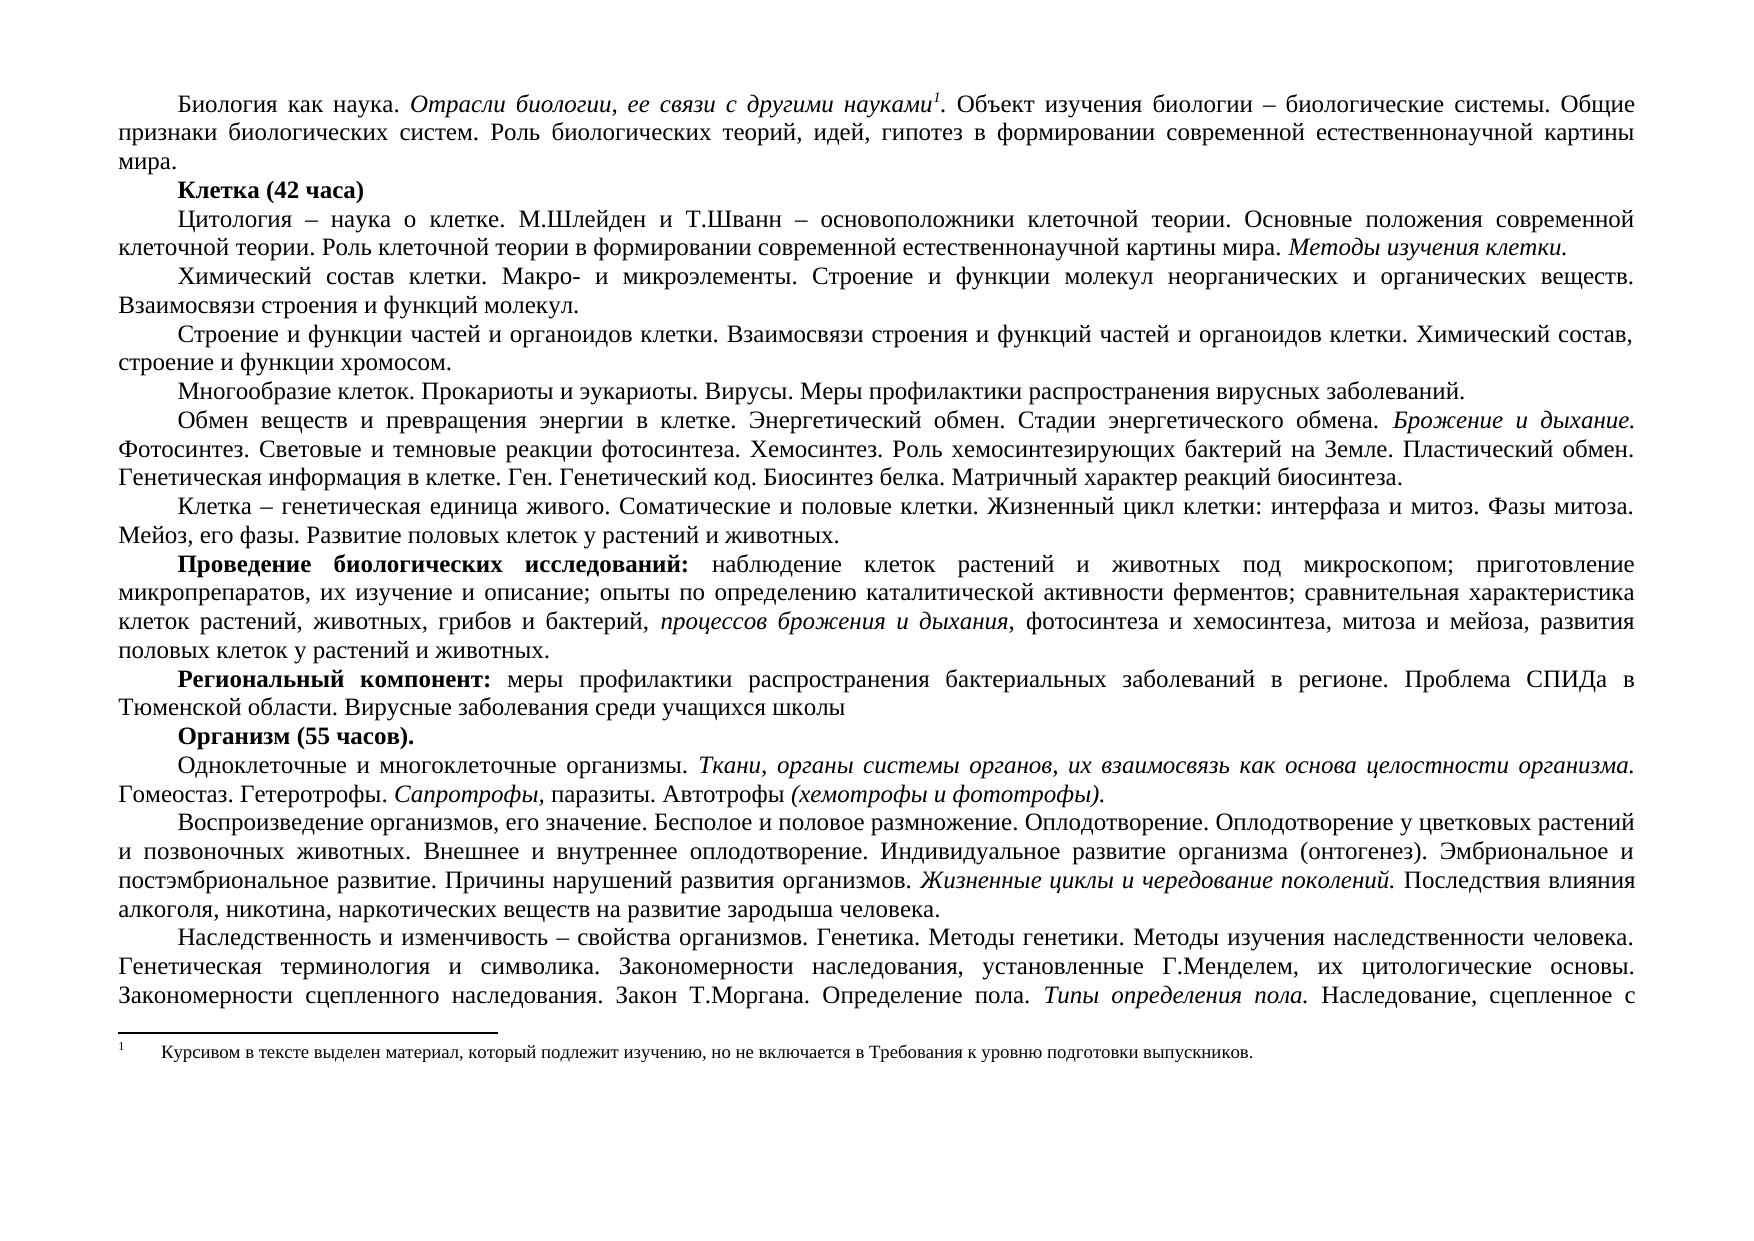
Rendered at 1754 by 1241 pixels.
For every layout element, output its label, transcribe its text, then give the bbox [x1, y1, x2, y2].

text Организм (55 часов). [177, 721, 1636, 750]
text Обмен веществ и превращения энергии в клетке. Энергетический обмен. Стадии энергетического обмена. Брожение и дыхание. Фотосинтез. Световые и темновые реакции фотосинтеза. Хемосинтез. Роль хемосинтезирующих бактерий на Земле. Пластический обмен. Генетическая информация в клетке. Ген. Генетический код. Биосинтез белка. Матричный характер реакций биосинтеза. [118, 405, 1636, 491]
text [118, 922, 1636, 1009]
text Цитология – наука о клетке. М.Шлейден и Т.Шванн – основоположники клеточной теории. Основные положения современной клеточной теории. Роль клеточной теории в формировании современной естественнонаучной картины мира. Методы изучения клетки. [118, 204, 1636, 261]
text Региональный компонент: меры профилактики распространения бактериальных заболеваний в регионе. Проблема СПИДа в Тюменской области. Вирусные заболевания среди учащихся школы [118, 664, 1636, 721]
text Клетка (42 часа) [177, 175, 1636, 204]
text Строение и функции частей и органоидов клетки. Взаимосвязи строения и функций частей и органоидов клетки. Химический состав, строение и функции хромосом. [118, 319, 1636, 376]
text Биология как наука. Отрасли биологии, ее связи с другими науками. Объект изучения биологии – биологические системы. Общие признаки биологических систем. Роль биологических теорий, идей, гипотез в формировании современной естественнонаучной картины мира. [118, 89, 1636, 175]
text Клетка – генетическая единица живого. Соматические и половые клетки. Жизненный цикл клетки: интерфаза и митоз. Фазы митоза. Мейоз, его фазы. Развитие половых клеток у растений и животных. [118, 491, 1636, 549]
text Проведение биологических исследований: наблюдение клеток растений и животных под микроскопом; приготовление микропрепаратов, их изучение и описание; опыты по определению каталитической активности ферментов; сравнительная характеристика клеток растений, животных, грибов и бактерий, процессов брожения и дыхания, фотосинтеза и хемосинтеза, митоза и мейоза, развития половых клеток у растений и животных. [118, 549, 1636, 664]
text Одноклеточные и многоклеточные организмы. Ткани, органы системы органов, их взаимосвязь как основа целостности организма. Гомеостаз. Гетеротрофы. Сапротрофы, паразиты. Автотрофы (хемотрофы и фототрофы). [118, 750, 1636, 807]
text Химический состав клетки. Макро- и микроэлементы. Строение и функции молекул неорганических и органических веществ. Взаимосвязи строения и функций молекул. [118, 261, 1636, 319]
text Воспроизведение организмов, его значение. Бесполое и половое размножение. Оплодотворение. Оплодотворение у цветковых растений и позвоночных животных. Внешнее и внутреннее оплодотворение. Индивидуальное развитие организма (онтогенез). Эмбриональное и постэмбриональное развитие. Причины нарушений развития организмов. Жизненные циклы и чередование поколений. Последствия влияния алкоголя, никотина, наркотических веществ на развитие зародыша человека. [118, 807, 1636, 922]
text Многообразие клеток. Прокариоты и эукариоты. Вирусы. Меры профилактики распространения вирусных заболеваний. [118, 376, 1636, 405]
